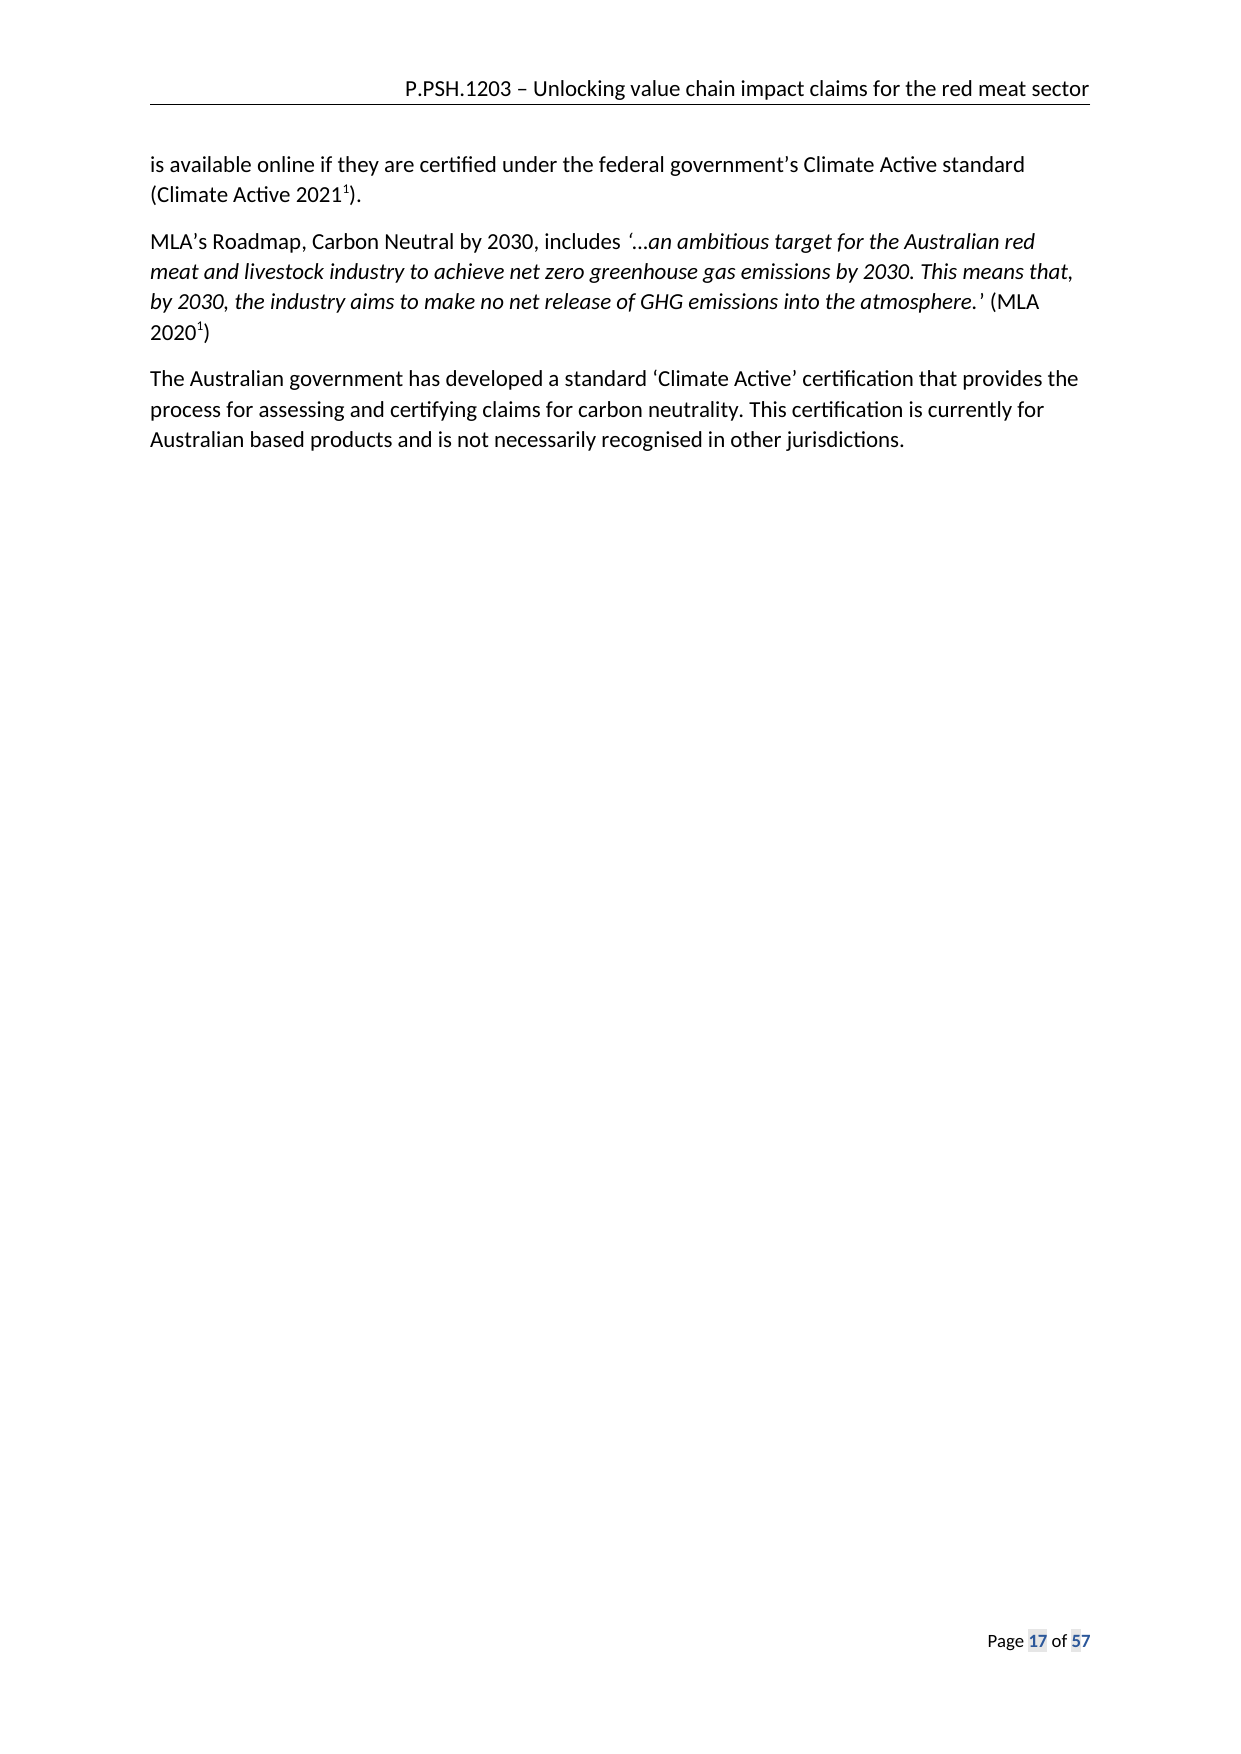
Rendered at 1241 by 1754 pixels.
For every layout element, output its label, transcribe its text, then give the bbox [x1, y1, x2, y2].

text MLA’s Roadmap, Carbon Neutral by 2030, includes ‘…an ambitious target for the Australian red meat and livestock industry to achieve net zero greenhouse gas emissions by 2030. This means that, by 2030, the industry aims to make no net release of GHG emissions into the atmosphere.’ (MLA 20201) [150, 227, 1090, 346]
text The Australian government has developed a standard ‘Climate Active’ certification that provides the process for assessing and certifying claims for carbon neutrality. This certification is currently for Australian based products and is not necessarily recognised in other jurisdictions. [150, 364, 1090, 453]
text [150, 150, 1090, 208]
